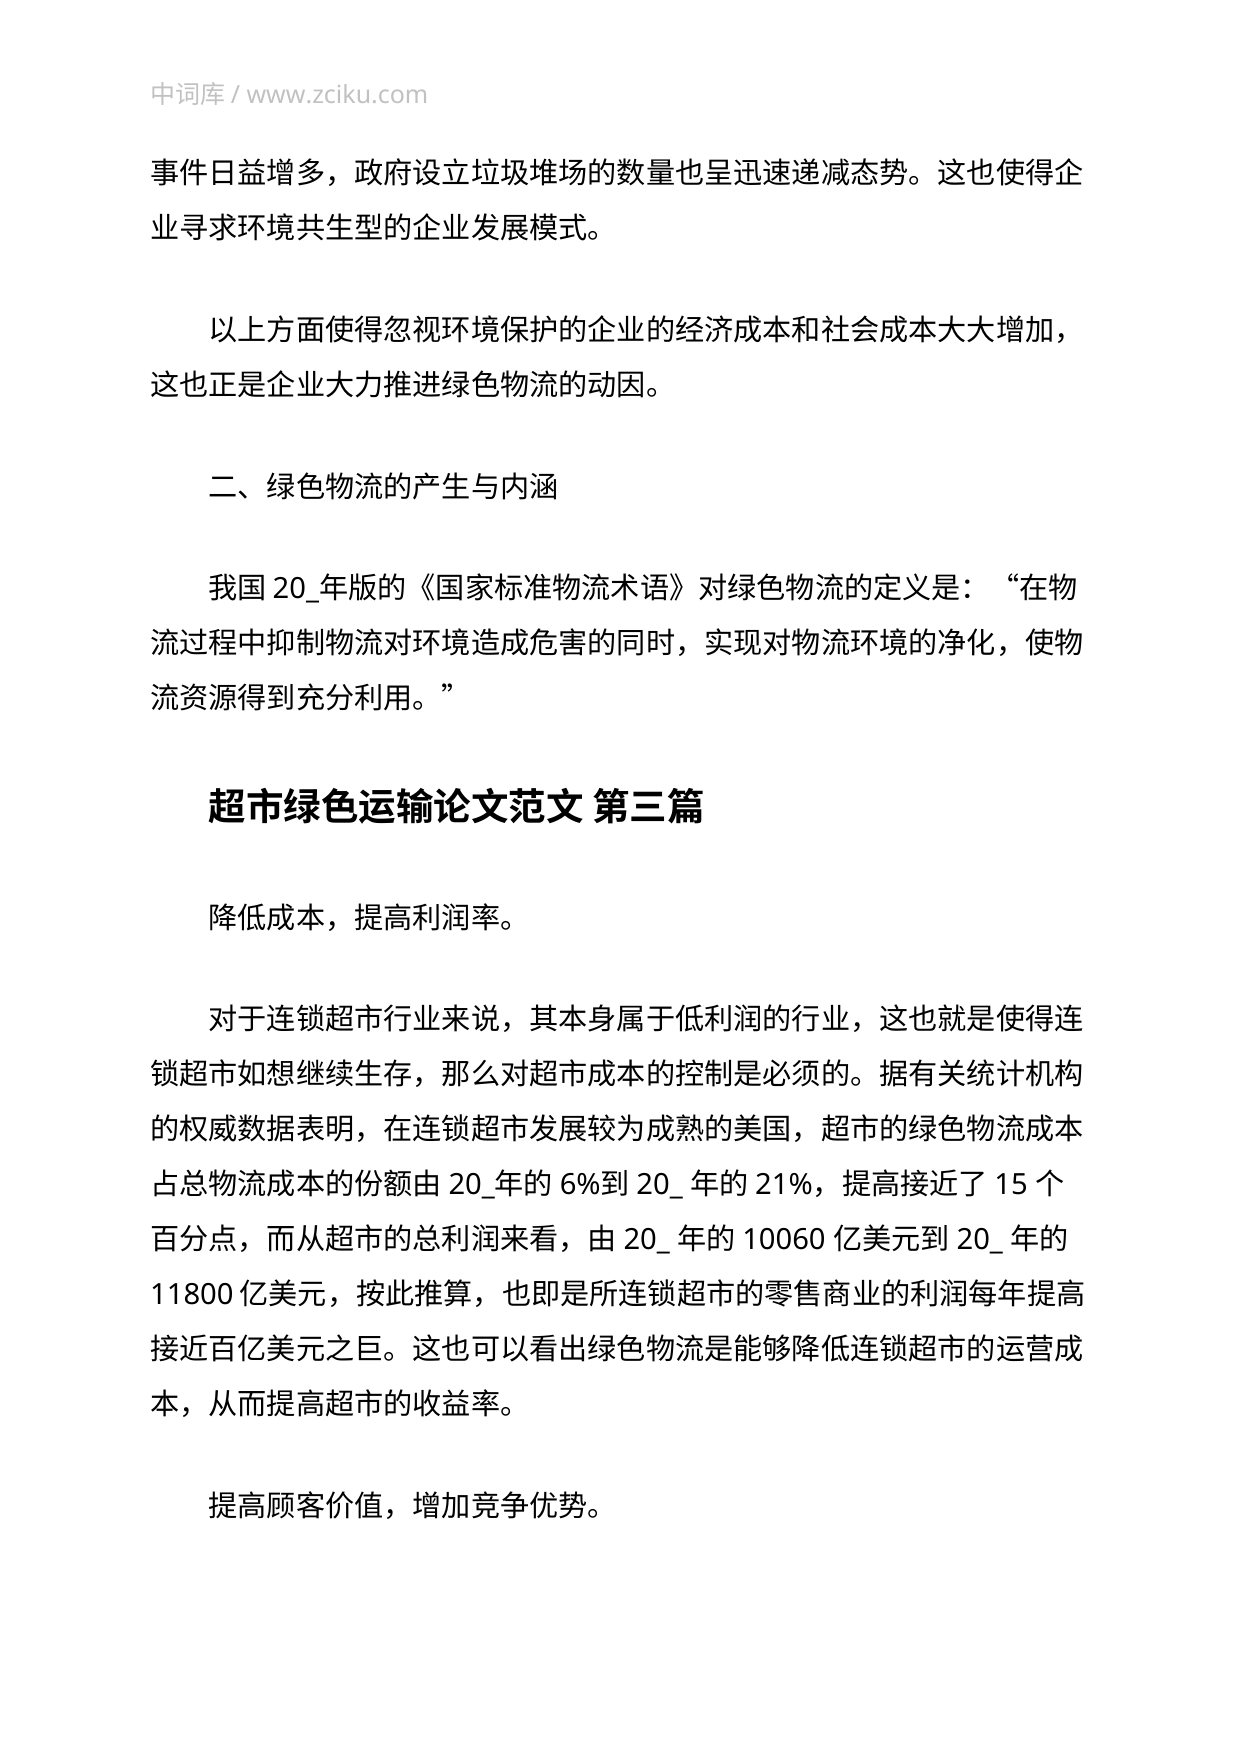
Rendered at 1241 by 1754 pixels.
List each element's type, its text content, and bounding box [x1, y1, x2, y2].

text 二、绿色物流的产生与内涵 [150, 463, 1090, 506]
text 降低成本，提高利润率。 [150, 894, 1090, 936]
text 以上方面使得忽视环境保护的企业的经济成本和社会成本大大增加，这也正是企业大力推进绿色物流的动因。 [150, 307, 1090, 404]
text 超市绿色运输论文范文 第三篇 [150, 777, 1090, 831]
text 我国20_年版的《国家标准物流术语》对绿色物流的定义是：“在物流过程中抑制物流对环境造成危害的同时，实现对物流环境的净化，使物流资源得到充分利用。” [150, 565, 1090, 717]
text 对于连锁超市行业来说，其本身属于低利润的行业，这也就是使得连锁超市如想继续生存，那么对超市成本的控制是必须的。据有关统计机构的权威数据表明，在连锁超市发展较为成熟的美国，超市的绿色物流成本占总物流成本的份额由 20_年的 6%到 20_ 年的 21%，提高接近了 15 个百分点，而从超市的总利润来看，由 20_ 年的 10060 亿美元到 20_ 年的 11800亿美元，按此推算，也即是所连锁超市的零售商业的利润每年提高接近百亿美元之巨。这也可以看出绿色物流是能够降低连锁超市的运营成本，从而提高超市的收益率。 [150, 996, 1090, 1423]
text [150, 150, 1090, 247]
text 提高顾客价值，增加竞争优势。 [150, 1482, 1090, 1524]
